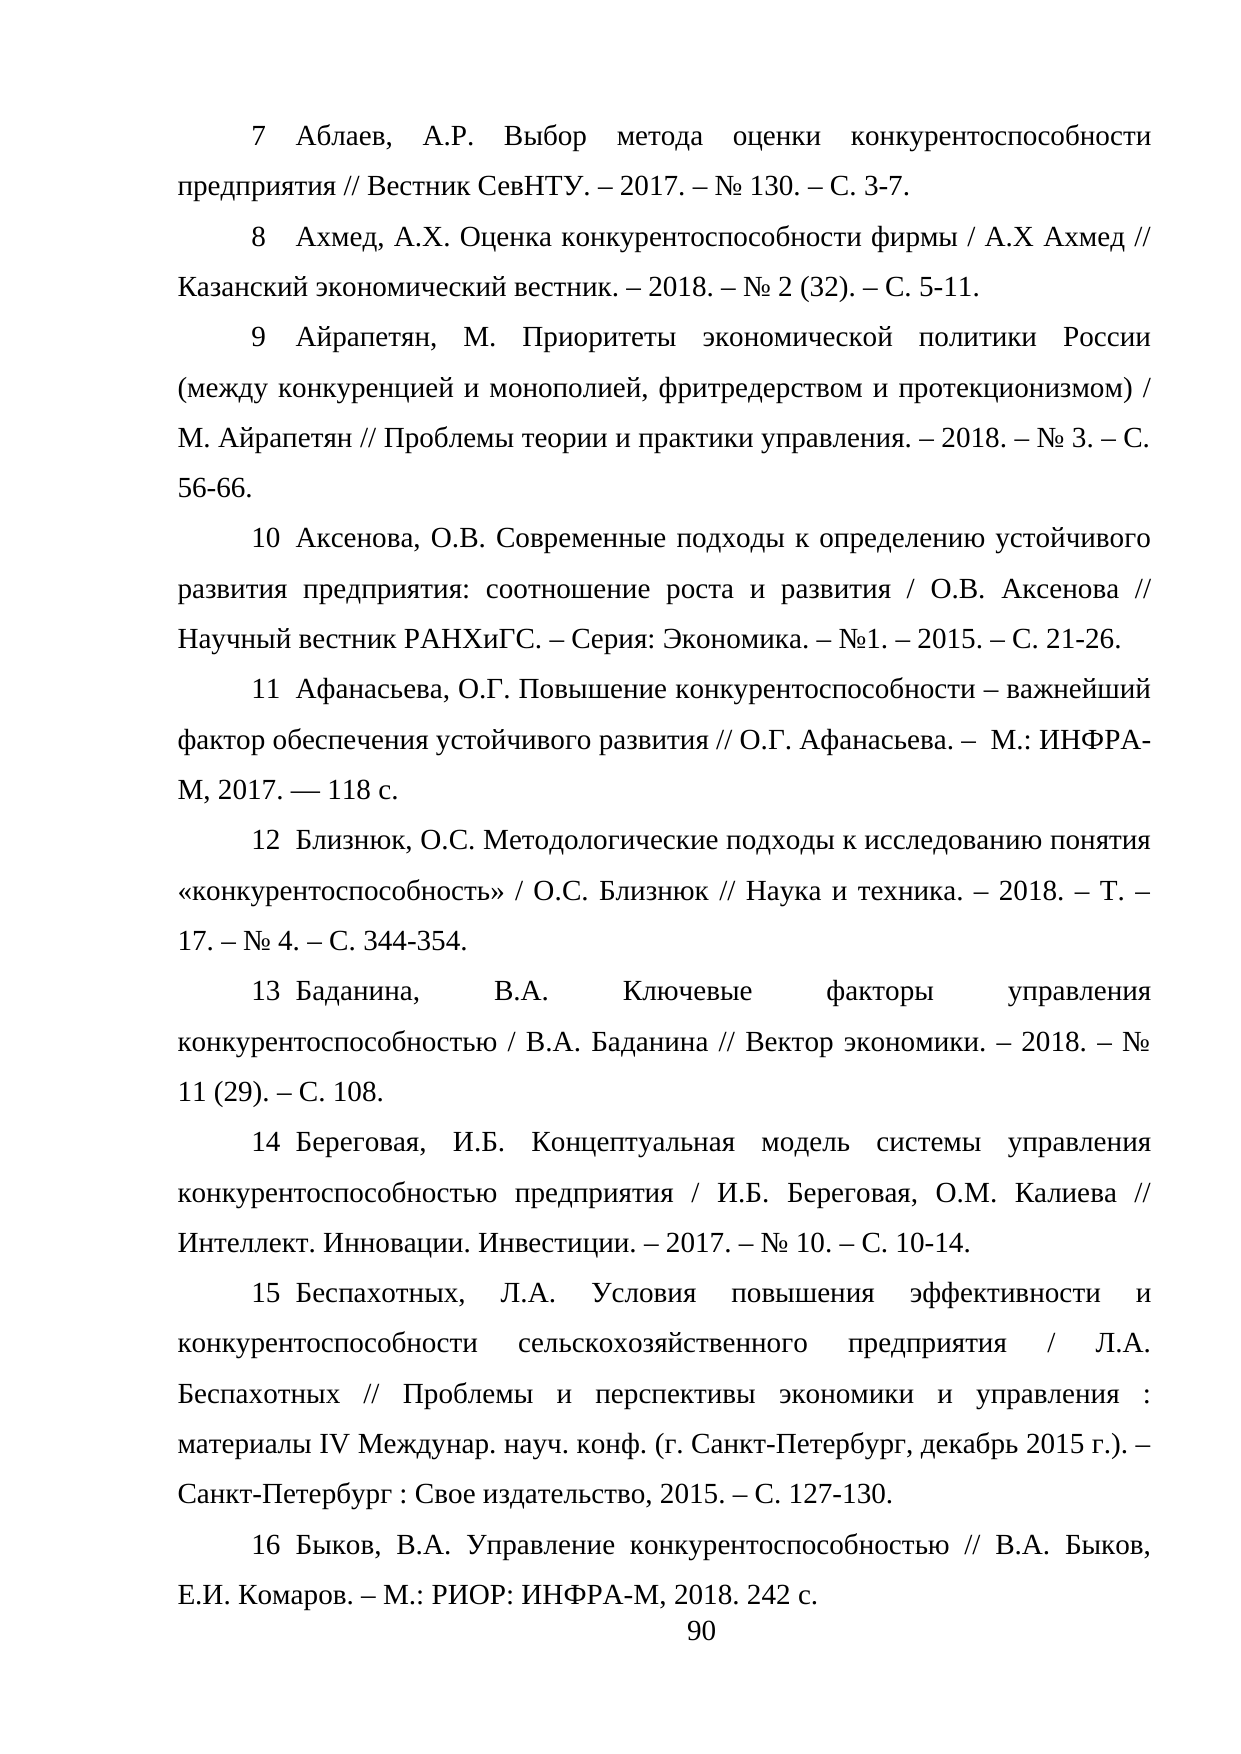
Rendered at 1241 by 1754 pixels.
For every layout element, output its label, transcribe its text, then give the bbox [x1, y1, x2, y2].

list Баданина, В.А. Ключевые факторы управления конкурентоспособностью / В.А. Баданина // Вектор экономики. – 2018. – № 11 (29). – С. 108. [177, 973, 1152, 1108]
list Айрапетян, М. Приоритеты экономической политики России (между конкуренцией и монополией, фритредерством и протекционизмом) / М. Айрапетян // Проблемы теории и практики управления. – 2018. – № 3. – С. 56-66. [177, 319, 1152, 504]
list Аксенова, О.В. Современные подходы к определению устойчивого развития предприятия: соотношение роста и развития / О.В. Аксенова // Научный вестник РАНХиГС. – Серия: Экономика. – №1. – 2015. – С. 21-26. [177, 521, 1152, 655]
list Близнюк, О.С. Методологические подходы к исследованию понятия «конкурентоспособность» / О.С. Близнюк // Наука и техника. – 2018. – Т. – 17. – № 4. – С. 344-354. [177, 822, 1152, 957]
list Аблаев, А.Р. Выбор метода оценки конкурентоспособности предприятия // Вестник СевНТУ. – 2017. – № 130. – С. 3-7. [177, 118, 1152, 202]
list Береговая, И.Б. Концептуальная модель системы управления конкурентоспособностью предприятия / И.Б. Береговая, О.М. Калиева // Интеллект. Инновации. Инвестиции. – 2017. – № 10. – С. 10-14. [177, 1124, 1152, 1258]
list Быков, В.А. Управление конкурентоспособностью // В.А. Быков, Е.И. Комаров. – М.: РИОР: ИНФРА-М, 2018. 242 с. [177, 1527, 1152, 1611]
list Афанасьева, О.Г. Повышение конкурентоспособности – важнейший фактор обеспечения устойчивого развития // О.Г. Афанасьева. – М.: ИНФРА-М, 2017. — 118 с. [177, 672, 1152, 806]
list Беспахотных, Л.А. Условия повышения эффективности и конкурентоспособности сельскохозяйственного предприятия / Л.А. Беспахотных // Проблемы и перспективы экономики и управления : материалы IV Междунар. науч. конф. (г. Санкт-Петербург, декабрь 2015 г.). – Санкт-Петербург : Свое издательство, 2015. – С. 127-130. [177, 1275, 1152, 1510]
list Ахмед, А.Х. Оценка конкурентоспособности фирмы / А.Х Ахмед // Казанский экономический вестник. – 2018. – № 2 (32). – С. 5-11. [177, 219, 1152, 303]
